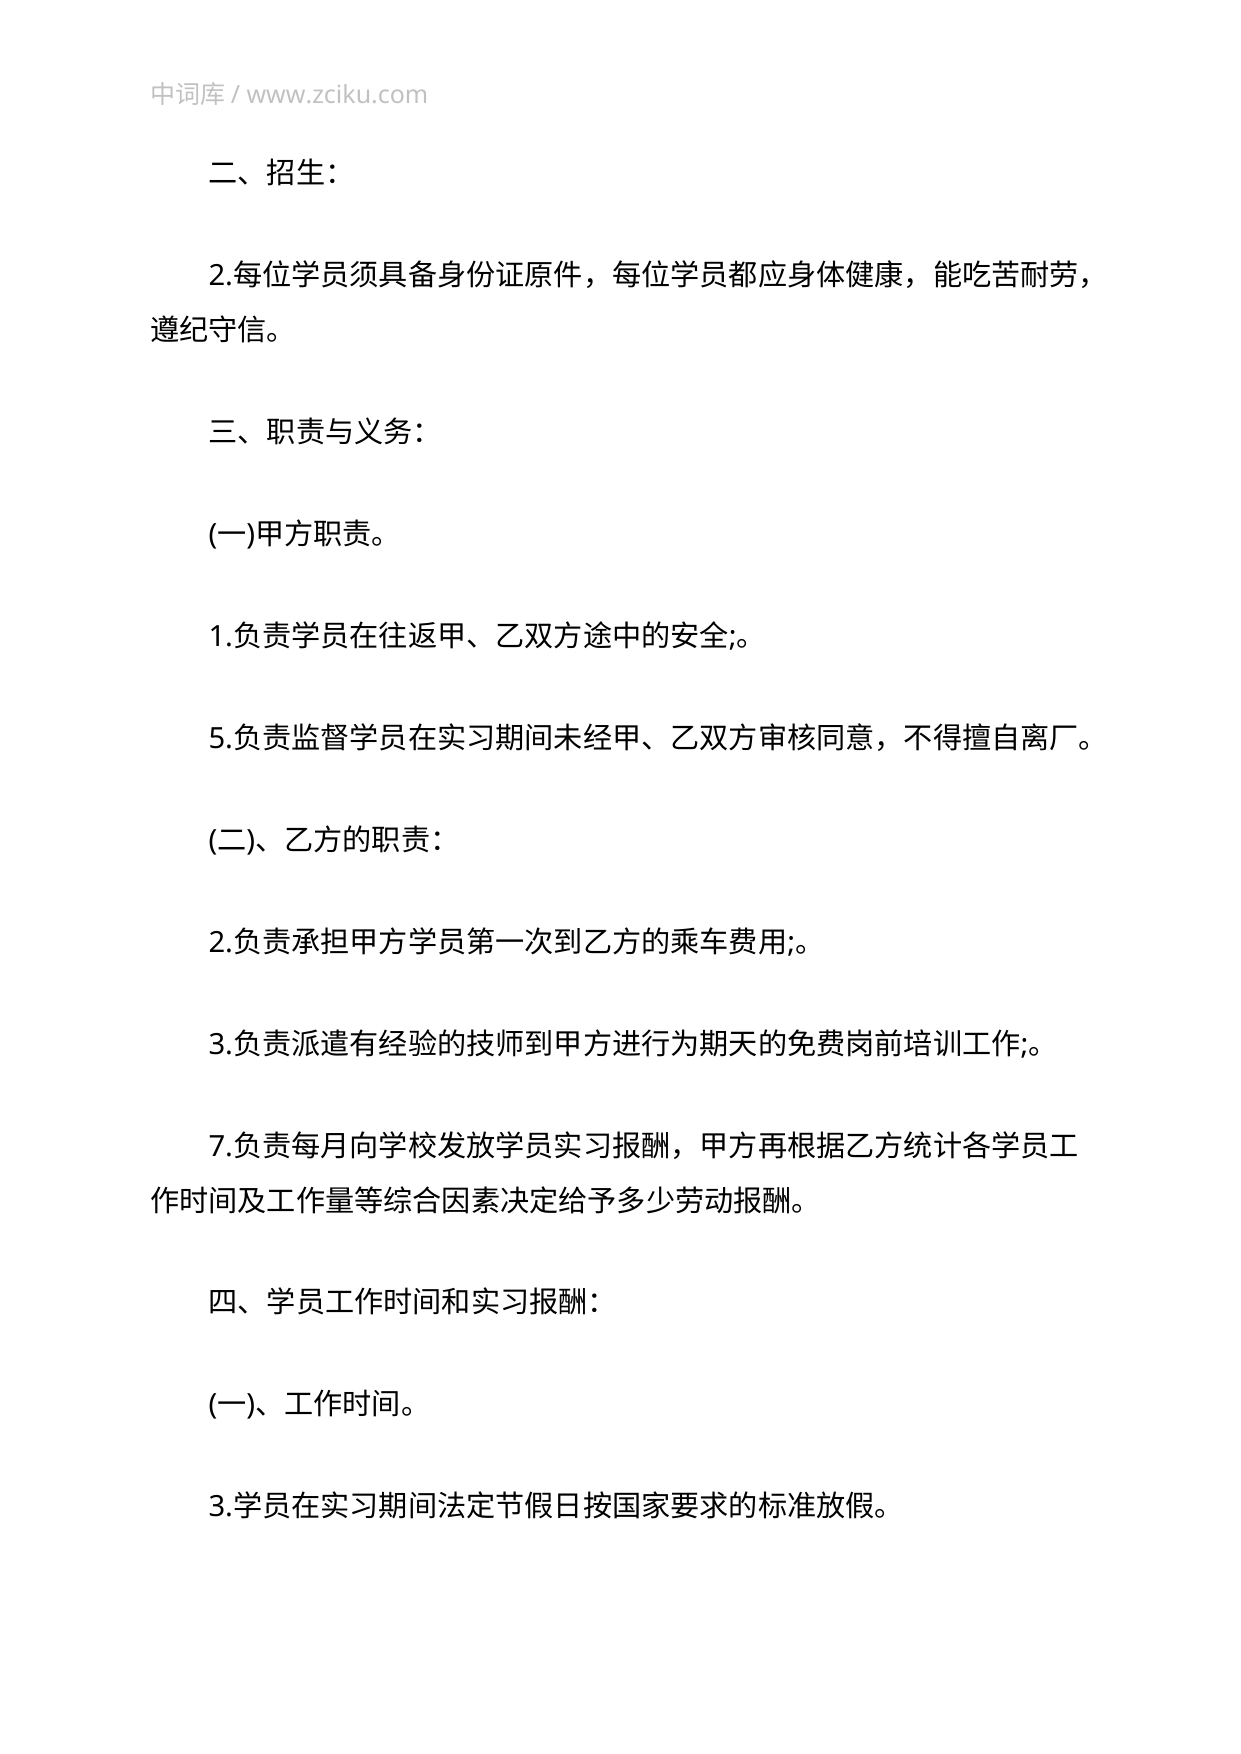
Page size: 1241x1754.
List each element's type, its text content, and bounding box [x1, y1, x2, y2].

text 二、招生： [150, 150, 1090, 192]
text 5.负责监督学员在实习期间未经甲、乙双方审核同意，不得擅自离厂。 [150, 714, 1090, 757]
text 1.负责学员在往返甲、乙双方途中的安全;。 [150, 612, 1090, 655]
text 三、职责与义务： [150, 408, 1090, 451]
text 四、学员工作时间和实习报酬： [150, 1279, 1090, 1321]
text 2.负责承担甲方学员第一次到乙方的乘车费用;。 [150, 918, 1090, 961]
text (一)甲方职责。 [150, 510, 1090, 553]
text (二)、乙方的职责： [150, 816, 1090, 859]
text (一)、工作时间。 [150, 1381, 1090, 1423]
text 3.负责派遣有经验的技师到甲方进行为期天的免费岗前培训工作;。 [150, 1020, 1090, 1063]
text 3.学员在实习期间法定节假日按国家要求的标准放假。 [150, 1483, 1090, 1525]
text 7.负责每月向学校发放学员实习报酬，甲方再根据乙方统计各学员工作时间及工作量等综合因素决定给予多少劳动报酬。 [150, 1122, 1090, 1219]
text 2.每位学员须具备身份证原件，每位学员都应身体健康，能吃苦耐劳，遵纪守信。 [150, 252, 1090, 349]
